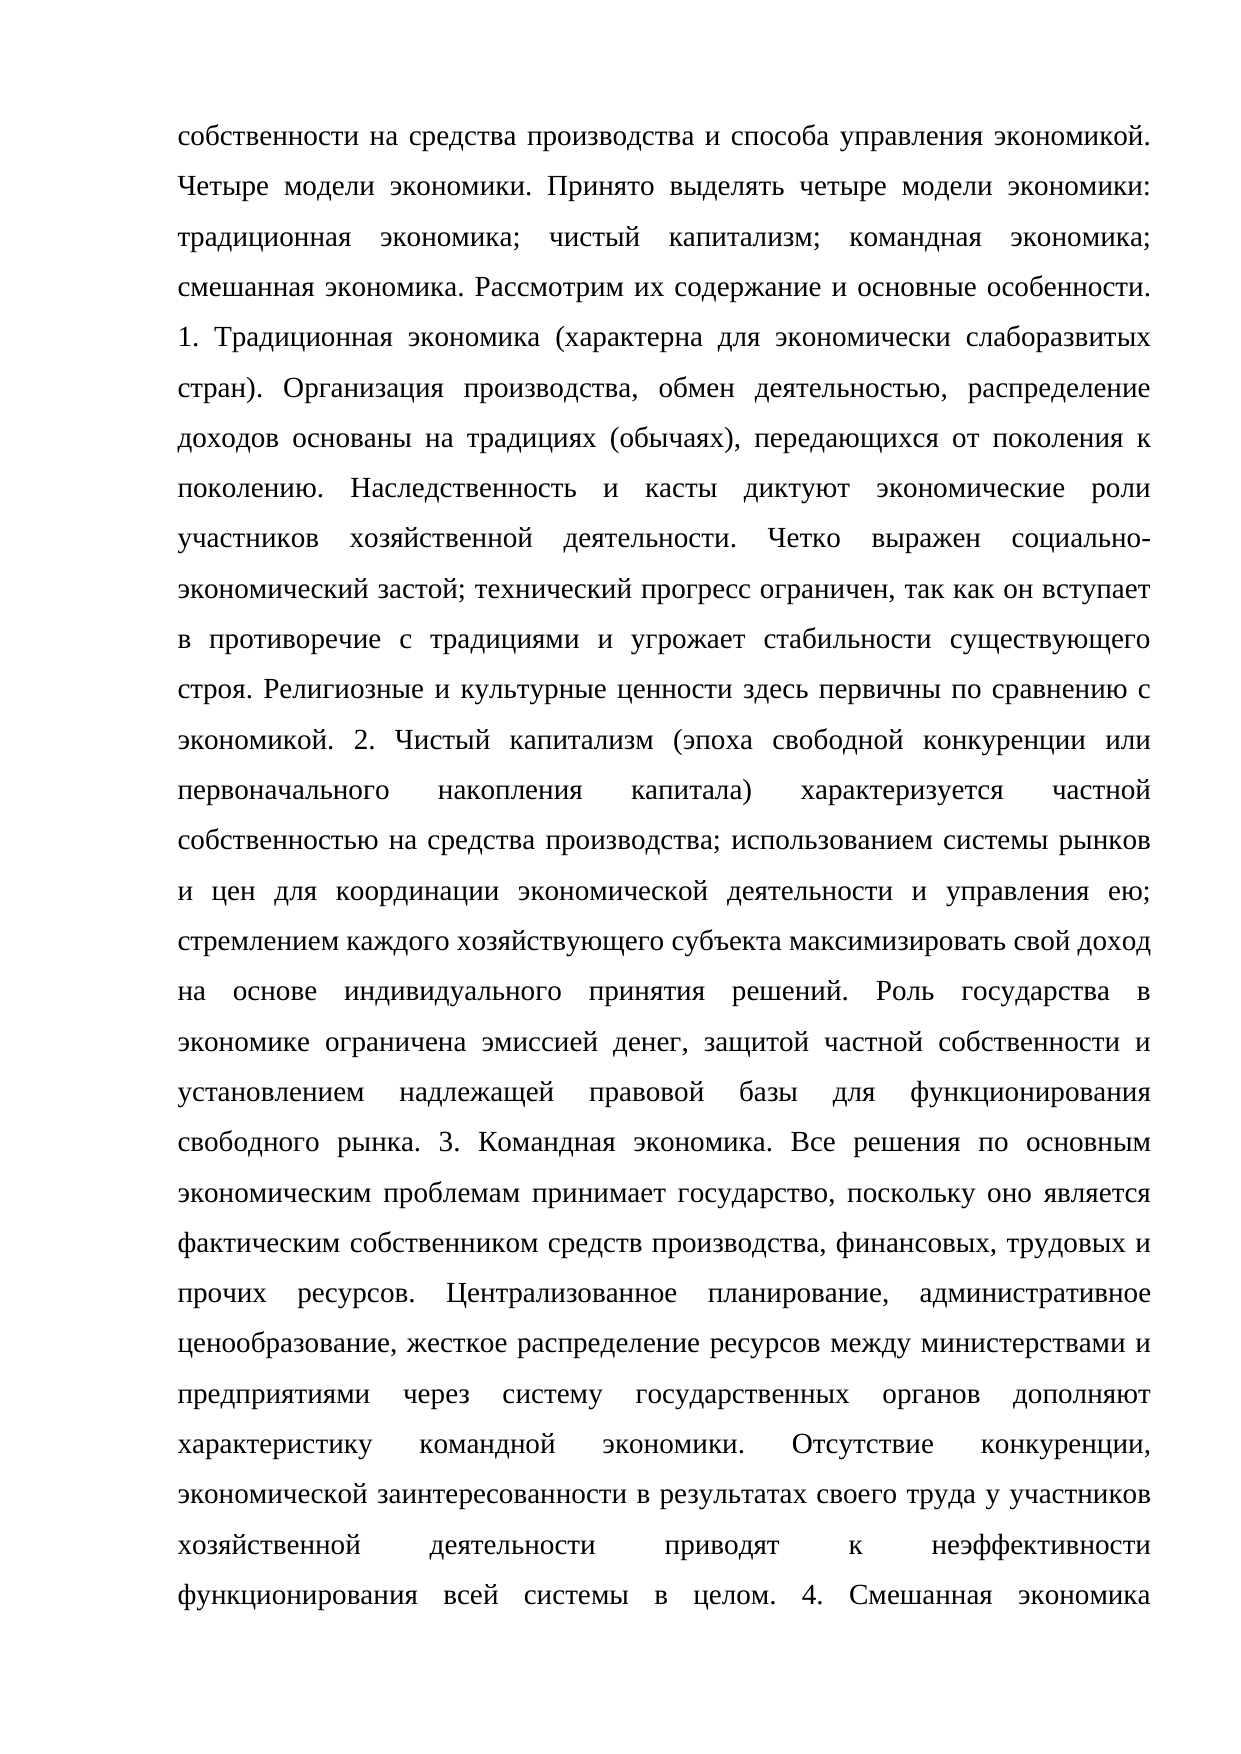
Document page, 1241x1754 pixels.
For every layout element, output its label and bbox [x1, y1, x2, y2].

text [177, 118, 1152, 1611]
